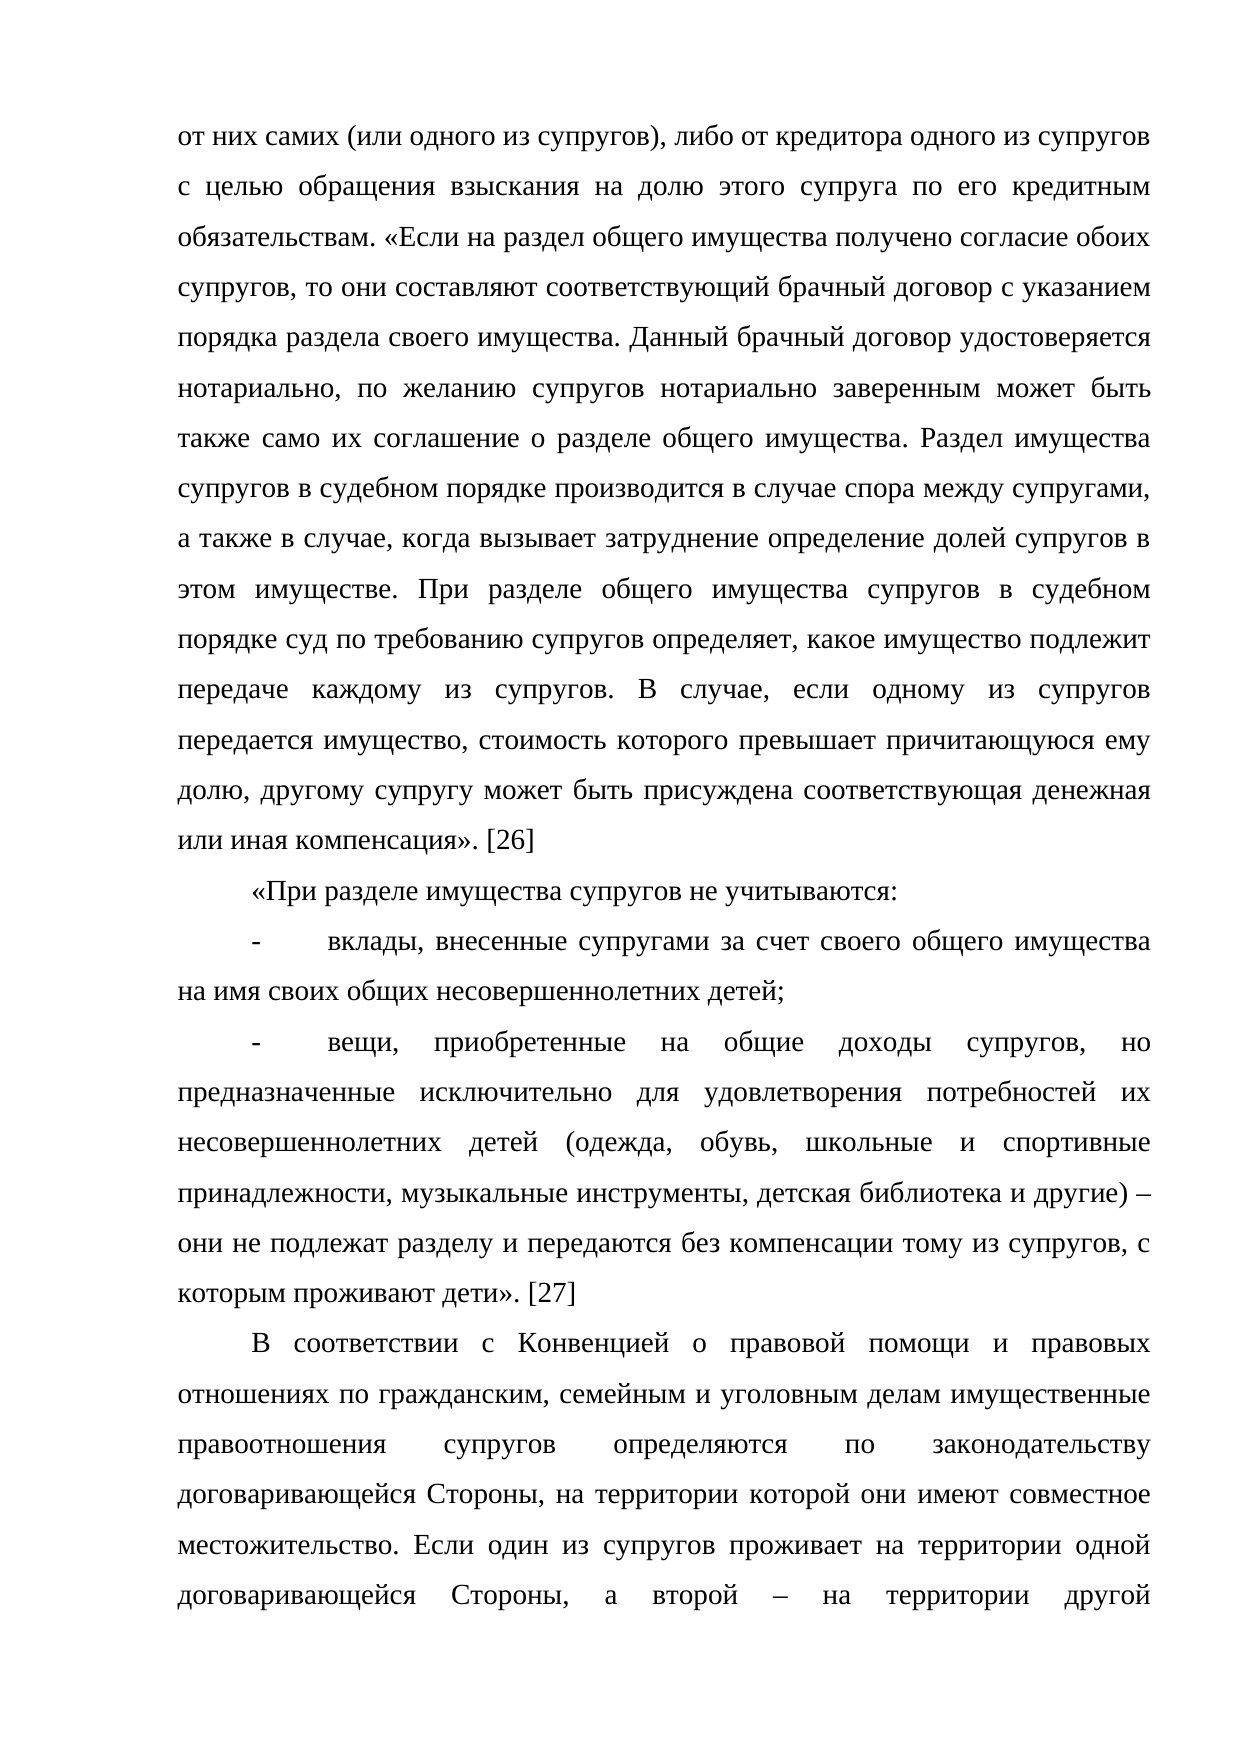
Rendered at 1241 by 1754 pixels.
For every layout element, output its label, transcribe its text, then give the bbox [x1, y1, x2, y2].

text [177, 118, 1152, 856]
list вклады, внесенные супругами за счет своего общего имущества на имя своих общих несовершеннолетних детей; [177, 923, 1152, 1007]
list вещи, приобретенные на общие доходы супругов, но предназначенные исключительно для удовлетворения потребностей их несовершеннолетних детей (одежда, обувь, школьные и спортивные принадлежности, музыкальные инструменты, детская библиотека и другие) – они не подлежат разделу и передаются без компенсации тому из супругов, с которым проживают дети». [27] [177, 1024, 1152, 1309]
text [177, 1326, 1152, 1611]
text «При разделе имущества супругов не учитываются: [177, 873, 1152, 906]
